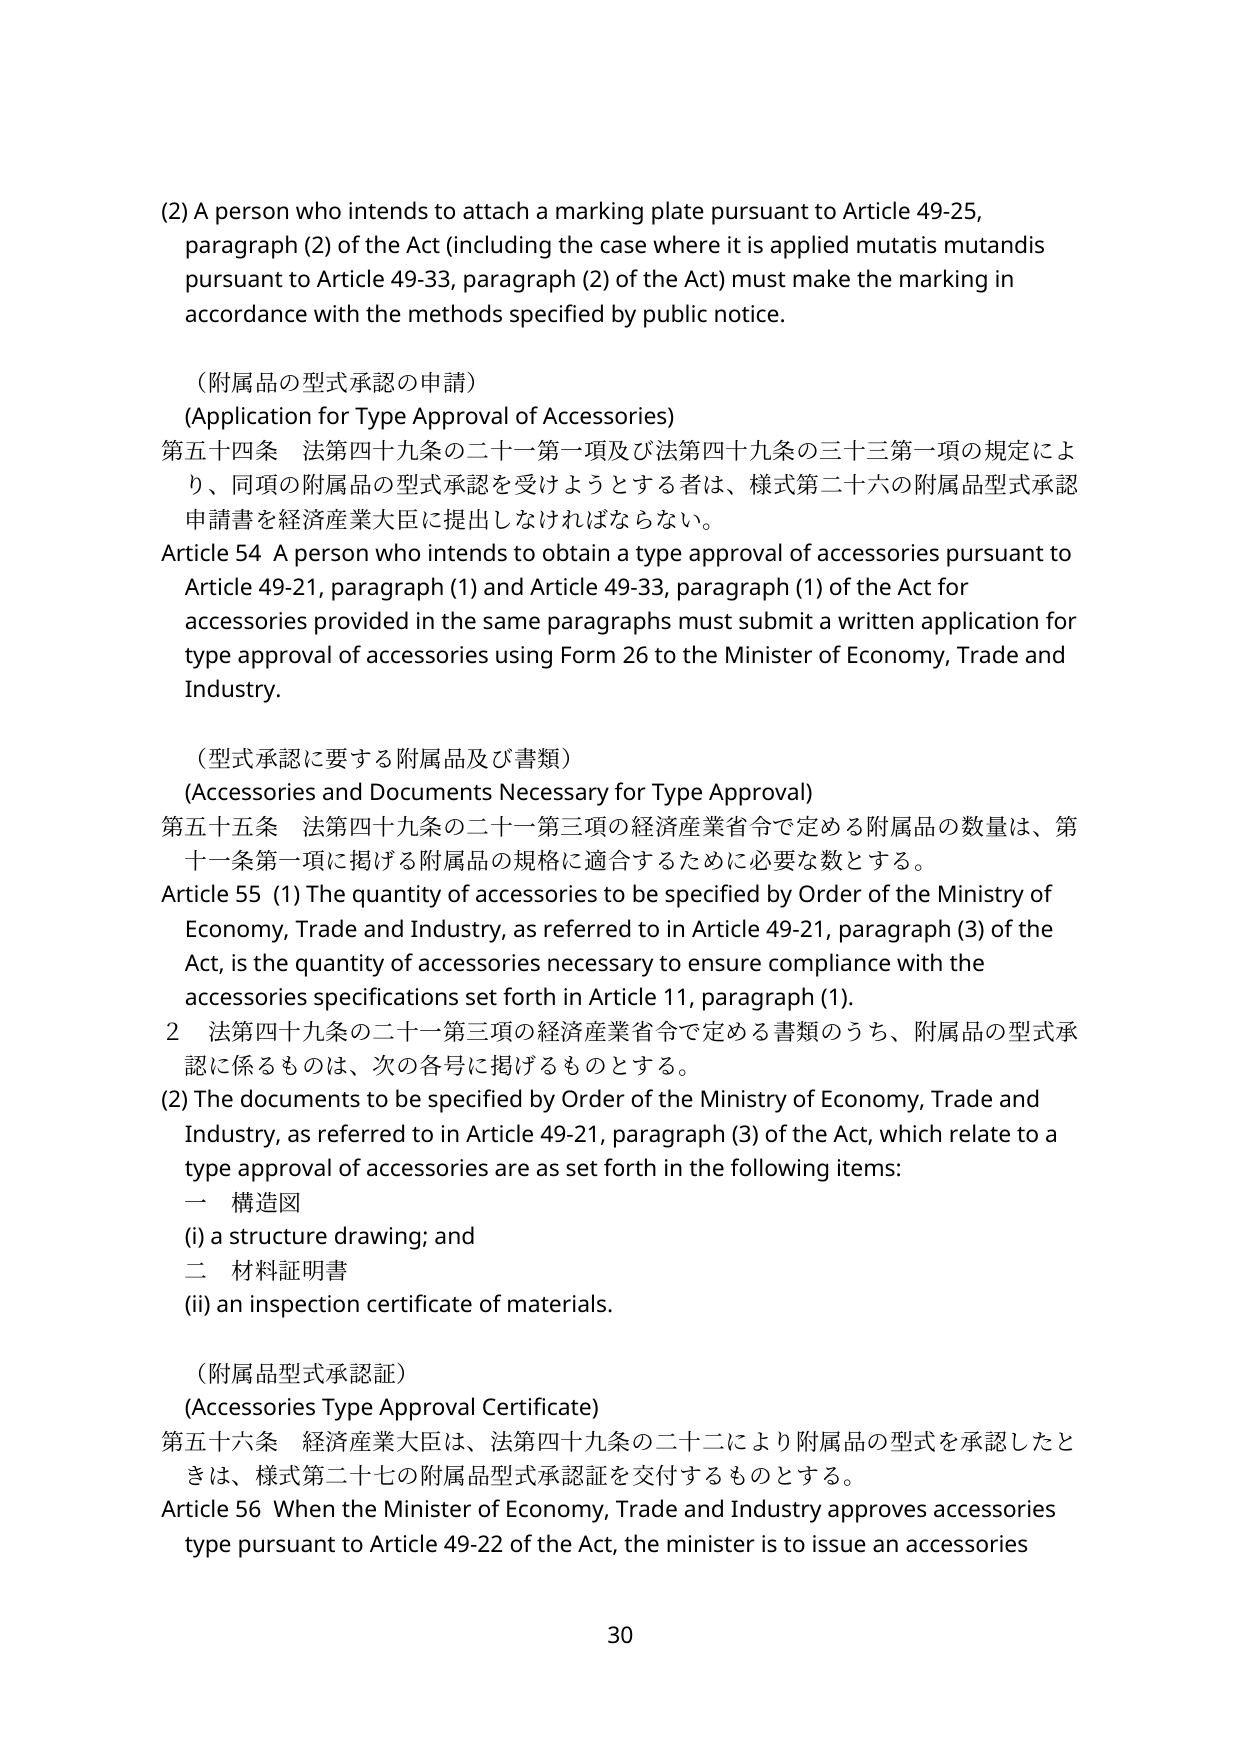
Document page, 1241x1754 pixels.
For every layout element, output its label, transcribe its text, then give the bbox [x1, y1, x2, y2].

text Article 55 (1) The quantity of accessories to be specified by Order of the Ministry of Economy, Trade and Industry, as referred to in Article 49-21, paragraph (3) of the Act, is the quantity of accessories necessary to ensure compliance with the accessories specifications set forth in Article 11, paragraph (1). [161, 877, 1079, 1014]
text 二 材料証明書 [184, 1253, 1079, 1287]
text 一 構造図 [184, 1184, 1079, 1219]
text 第五十五条 法第四十九条の二十一第三項の経済産業省令で定める附属品の数量は、第十一条第一項に掲げる附属品の規格に適合するために必要な数とする。 [161, 809, 1079, 877]
text (Accessories Type Approval Certificate) [184, 1389, 1079, 1424]
text ２ 法第四十九条の二十一第三項の経済産業省令で定める書類のうち、附属品の型式承認に係るものは、次の各号に掲げるものとする。 [161, 1014, 1079, 1082]
text 第五十四条 法第四十九条の二十一第一項及び法第四十九条の三十三第一項の規定により、同項の附属品の型式承認を受けようとする者は、様式第二十六の附属品型式承認申請書を経済産業大臣に提出しなければならない。 [161, 433, 1079, 535]
text (Accessories and Documents Necessary for Type Approval) [184, 774, 1079, 809]
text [161, 1492, 1079, 1560]
text (Application for Type Approval of Accessories) [184, 399, 1079, 433]
text （附属品の型式承認の申請） [184, 364, 1079, 399]
text (2) The documents to be specified by Order of the Ministry of Economy, Trade and Industry, as referred to in Article 49-21, paragraph (3) of the Act, which relate to a type approval of accessories are as set forth in the following items: [161, 1082, 1079, 1184]
text (2) A person who intends to attach a marking plate pursuant to Article 49-25, paragraph (2) of the Act (including the case where it is applied mutatis mutandis pursuant to Article 49-33, paragraph (2) of the Act) must make the marking in accordance with the methods specified by public notice. [161, 194, 1079, 330]
text (ii) an inspection certificate of materials. [184, 1287, 1079, 1321]
text （附属品型式承認証） [184, 1355, 1079, 1389]
text (i) a structure drawing; and [184, 1219, 1079, 1253]
text Article 54 A person who intends to obtain a type approval of accessories pursuant to Article 49-21, paragraph (1) and Article 49-33, paragraph (1) of the Act for accessories provided in the same paragraphs must submit a written application for type approval of accessories using Form 26 to the Minister of Economy, Trade and Industry. [161, 535, 1079, 706]
text （型式承認に要する附属品及び書類） [184, 740, 1079, 774]
text 第五十六条 経済産業大臣は、法第四十九条の二十二により附属品の型式を承認したときは、様式第二十七の附属品型式承認証を交付するものとする。 [161, 1424, 1079, 1492]
